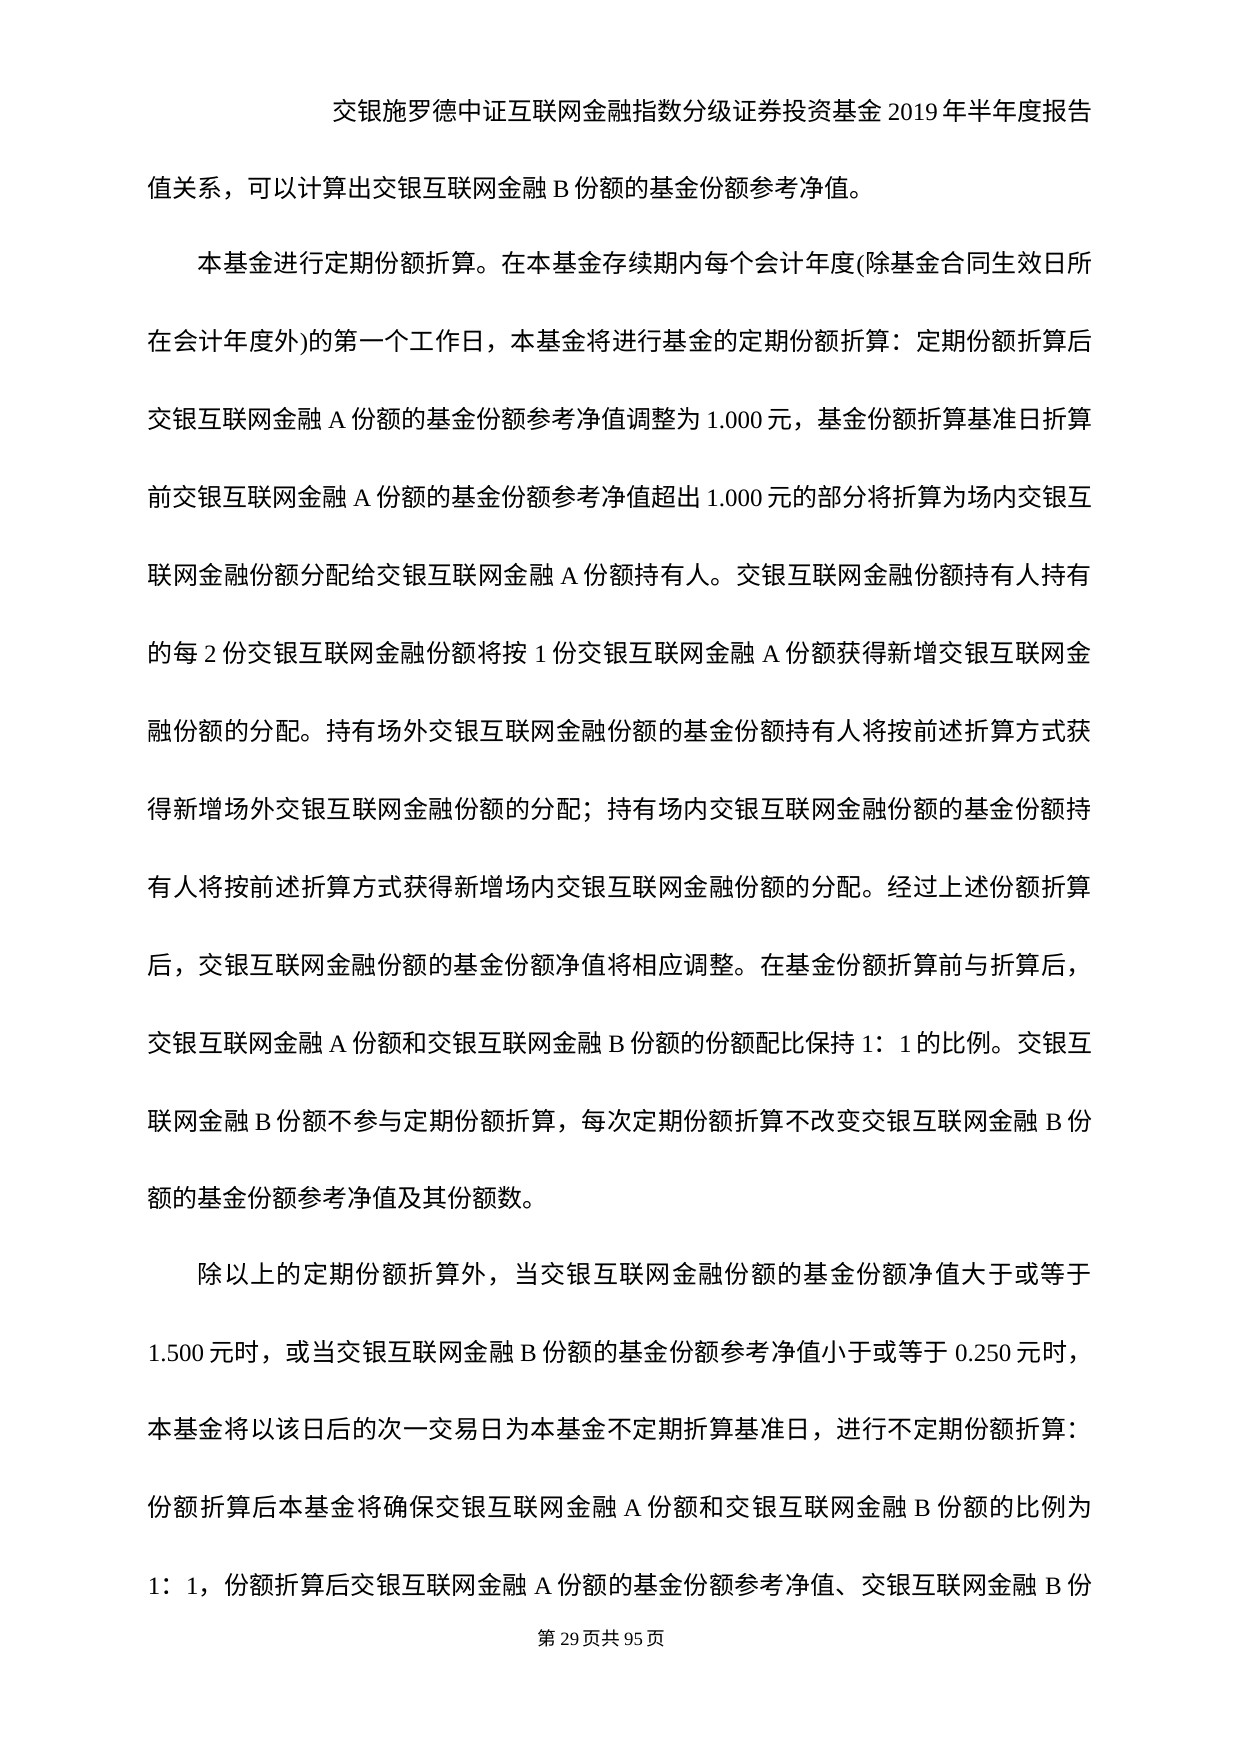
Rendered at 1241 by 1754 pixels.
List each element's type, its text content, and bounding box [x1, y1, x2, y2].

text 本基金进行定期份额折算。在本基金存续期内每个会计年度(除基金合同生效日所在会计年度外)的第一个工作日，本基金将进行基金的定期份额折算：定期份额折算后交银互联网金融A份额的基金份额参考净值调整为1.000元，基金份额折算基准日折算前交银互联网金融A份额的基金份额参考净值超出1.000元的部分将折算为场内交银互联网金融份额分配给交银互联网金融A份额持有人。交银互联网金融份额持有人持有的每2份交银互联网金融份额将按1份交银互联网金融A份额获得新增交银互联网金融份额的分配。持有场外交银互联网金融份额的基金份额持有人将按前述折算方式获得新增场外交银互联网金融份额的分配；持有场内交银互联网金融份额的基金份额持有人将按前述折算方式获得新增场内交银互联网金融份额的分配。经过上述份额折算后，交银互联网金融份额的基金份额净值将相应调整。在基金份额折算前与折算后，交银互联网金融A份额和交银互联网金融B份额的份额配比保持1：1的比例。交银互联网金融B份额不参与定期份额折算，每次定期份额折算不改变交银互联网金融B份额的基金份额参考净值及其份额数。 [148, 229, 1092, 1229]
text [148, 1240, 1092, 1616]
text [148, 154, 1092, 219]
